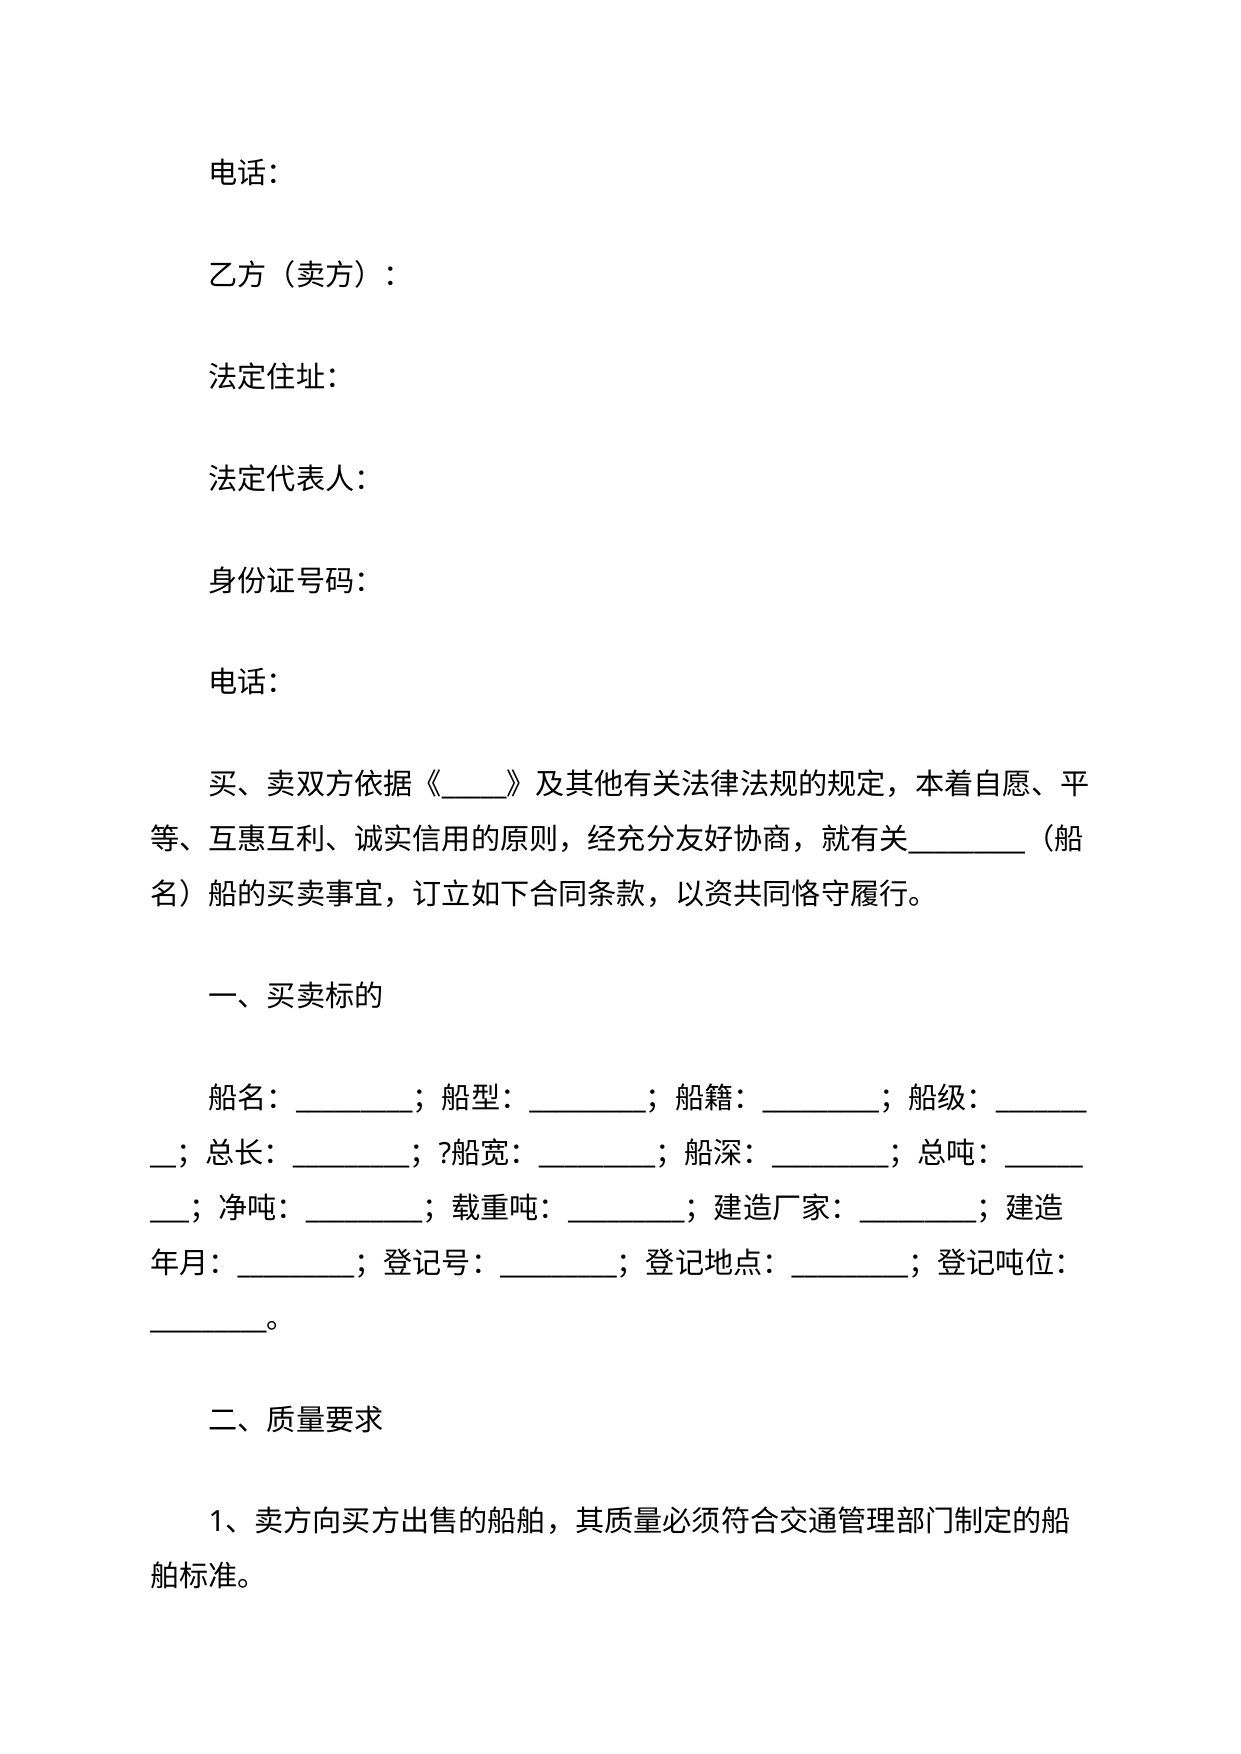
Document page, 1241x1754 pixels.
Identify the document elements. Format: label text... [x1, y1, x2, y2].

text 二、质量要求 [150, 1396, 1090, 1438]
text 1、卖方向买方出售的船舶，其质量必须符合交通管理部门制定的船舶标准。 [150, 1498, 1090, 1595]
text 电话： [150, 659, 1090, 701]
text 乙方（卖方）： [150, 252, 1090, 294]
text 一、买卖标的 [150, 972, 1090, 1015]
text 身份证号码： [150, 557, 1090, 599]
text 船名：_________；船型：_________；船籍：_________；船级：_________；总长：_________；?船宽：_________；船深：_________；总吨：_________；净吨：_________；载重吨：_________；建造厂家：_________；建造年月：_________；登记号：_________；登记地点：_________；登记吨位：_________。 [150, 1074, 1090, 1337]
text 电话： [150, 150, 1090, 192]
text 法定代表人： [150, 455, 1090, 498]
text 法定住址： [150, 353, 1090, 396]
text 买、卖双方依据《_____》及其他有关法律法规的规定，本着自愿、平等、互惠互利、诚实信用的原则，经充分友好协商，就有关_________（船名）船的买卖事宜，订立如下合同条款，以资共同恪守履行。 [150, 761, 1090, 913]
